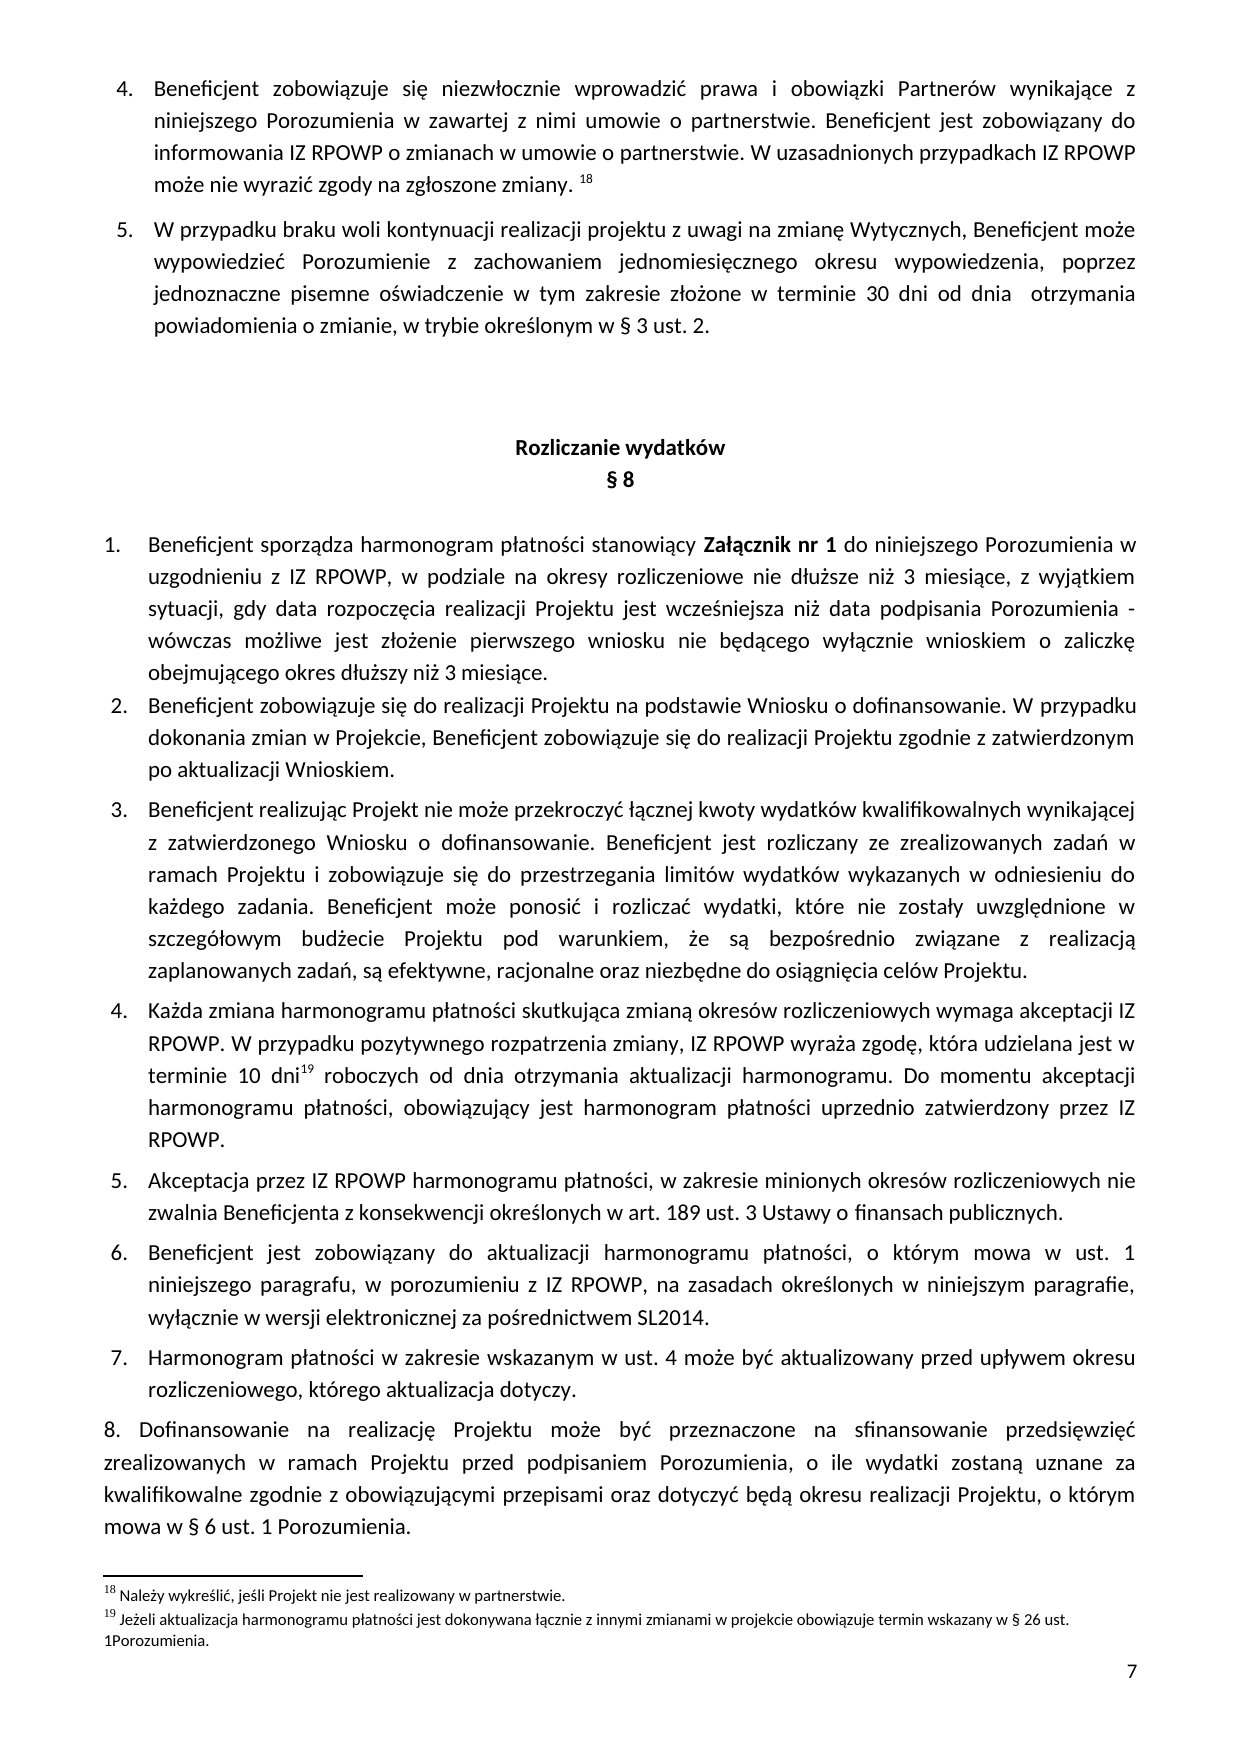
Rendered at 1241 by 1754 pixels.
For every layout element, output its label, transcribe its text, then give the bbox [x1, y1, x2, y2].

list W przypadku braku woli kontynuacji realizacji projektu z uwagi na zmianę Wytycznych, Beneficjent może wypowiedzieć Porozumienie z zachowaniem jednomiesięcznego okresu wypowiedzenia, poprzez jednoznaczne pisemne oświadczenie w tym zakresie złożone w terminie 30 dni od dnia otrzymania powiadomienia o zmianie, w trybie określonym w § 3 ust. 2. [116, 215, 1137, 340]
list Beneficjent realizując Projekt nie może przekroczyć łącznej kwoty wydatków kwalifikowalnych wynikającej z zatwierdzonego Wniosku o dofinansowanie. Beneficjent jest rozliczany ze zrealizowanych zadań w ramach Projektu i zobowiązuje się do przestrzegania limitów wydatków wykazanych w odniesieniu do każdego zadania. Beneficjent może ponosić i rozliczać wydatki, które nie zostały uwzględnione w szczegółowym budżecie Projektu pod warunkiem, że są bezpośrednio związane z realizacją zaplanowanych zadań, są efektywne, racjonalne oraz niezbędne do osiągnięcia celów Projektu. [110, 795, 1137, 984]
list Beneficjent zobowiązuje się do realizacji Projektu na podstawie Wniosku o dofinansowanie. W przypadku dokonania zmian w Projekcie, Beneficjent zobowiązuje się do realizacji Projektu zgodnie z zatwierdzonym po aktualizacji Wnioskiem. [110, 691, 1137, 783]
list Beneficjent jest zobowiązany do aktualizacji harmonogramu płatności, o którym mowa w ust. 1 niniejszego paragrafu, w porozumieniu z IZ RPOWP, na zasadach określonych w niniejszym paragrafie, wyłącznie w wersji elektronicznej za pośrednictwem SL2014. [110, 1238, 1137, 1331]
list Harmonogram płatności w zakresie wskazanym w ust. 4 może być aktualizowany przed upływem okresu rozliczeniowego, którego aktualizacja dotyczy. [110, 1343, 1137, 1403]
list Beneficjent sporządza harmonogram płatności stanowiący Załącznik nr 1 do niniejszego Porozumienia w uzgodnieniu z IZ RPOWP, w podziale na okresy rozliczeniowe nie dłuższe niż 3 miesiące, z wyjątkiem sytuacji, gdy data rozpoczęcia realizacji Projektu jest wcześniejsza niż data podpisania Porozumienia - wówczas możliwe jest złożenie pierwszego wniosku nie będącego wyłącznie wnioskiem o zaliczkę obejmującego okres dłuższy niż 3 miesiące. [103, 530, 1137, 687]
list Każda zmiana harmonogramu płatności skutkująca zmianą okresów rozliczeniowych wymaga akceptacji IZ RPOWP. W przypadku pozytywnego rozpatrzenia zmiany, IZ RPOWP wyraża zgodę, która udzielana jest w terminie 10 dni roboczych od dnia otrzymania aktualizacji harmonogramu. Do momentu akceptacji harmonogramu płatności, obowiązujący jest harmonogram płatności uprzednio zatwierdzony przez IZ RPOWP. [110, 997, 1137, 1153]
list Beneficjent zobowiązuje się niezwłocznie wprowadzić prawa i obowiązki Partnerów wynikające z niniejszego Porozumienia w zawartej z nimi umowie o partnerstwie. Beneficjent jest zobowiązany do informowania IZ RPOWP o zmianach w umowie o partnerstwie. W uzasadnionych przypadkach IZ RPOWP może nie wyrazić zgody na zgłoszone zmiany. [116, 74, 1137, 198]
text 8. Dofinansowanie na realizację Projektu może być przeznaczone na sfinansowanie przedsięwzięć zrealizowanych w ramach Projektu przed podpisaniem Porozumienia, o ile wydatki zostaną uznane za kwalifikowalne zgodnie z obowiązującymi przepisami oraz dotyczyć będą okresu realizacji Projektu, o którym mowa w § 6 ust. 1 Porozumienia. [103, 1415, 1137, 1540]
text § 8 [103, 465, 1137, 493]
list Akceptacja przez IZ RPOWP harmonogramu płatności, w zakresie minionych okresów rozliczeniowych nie zwalnia Beneficjenta z konsekwencji określonych w art. 189 ust. 3 Ustawy o finansach publicznych. [110, 1166, 1137, 1226]
text Rozliczanie wydatków [103, 433, 1137, 461]
